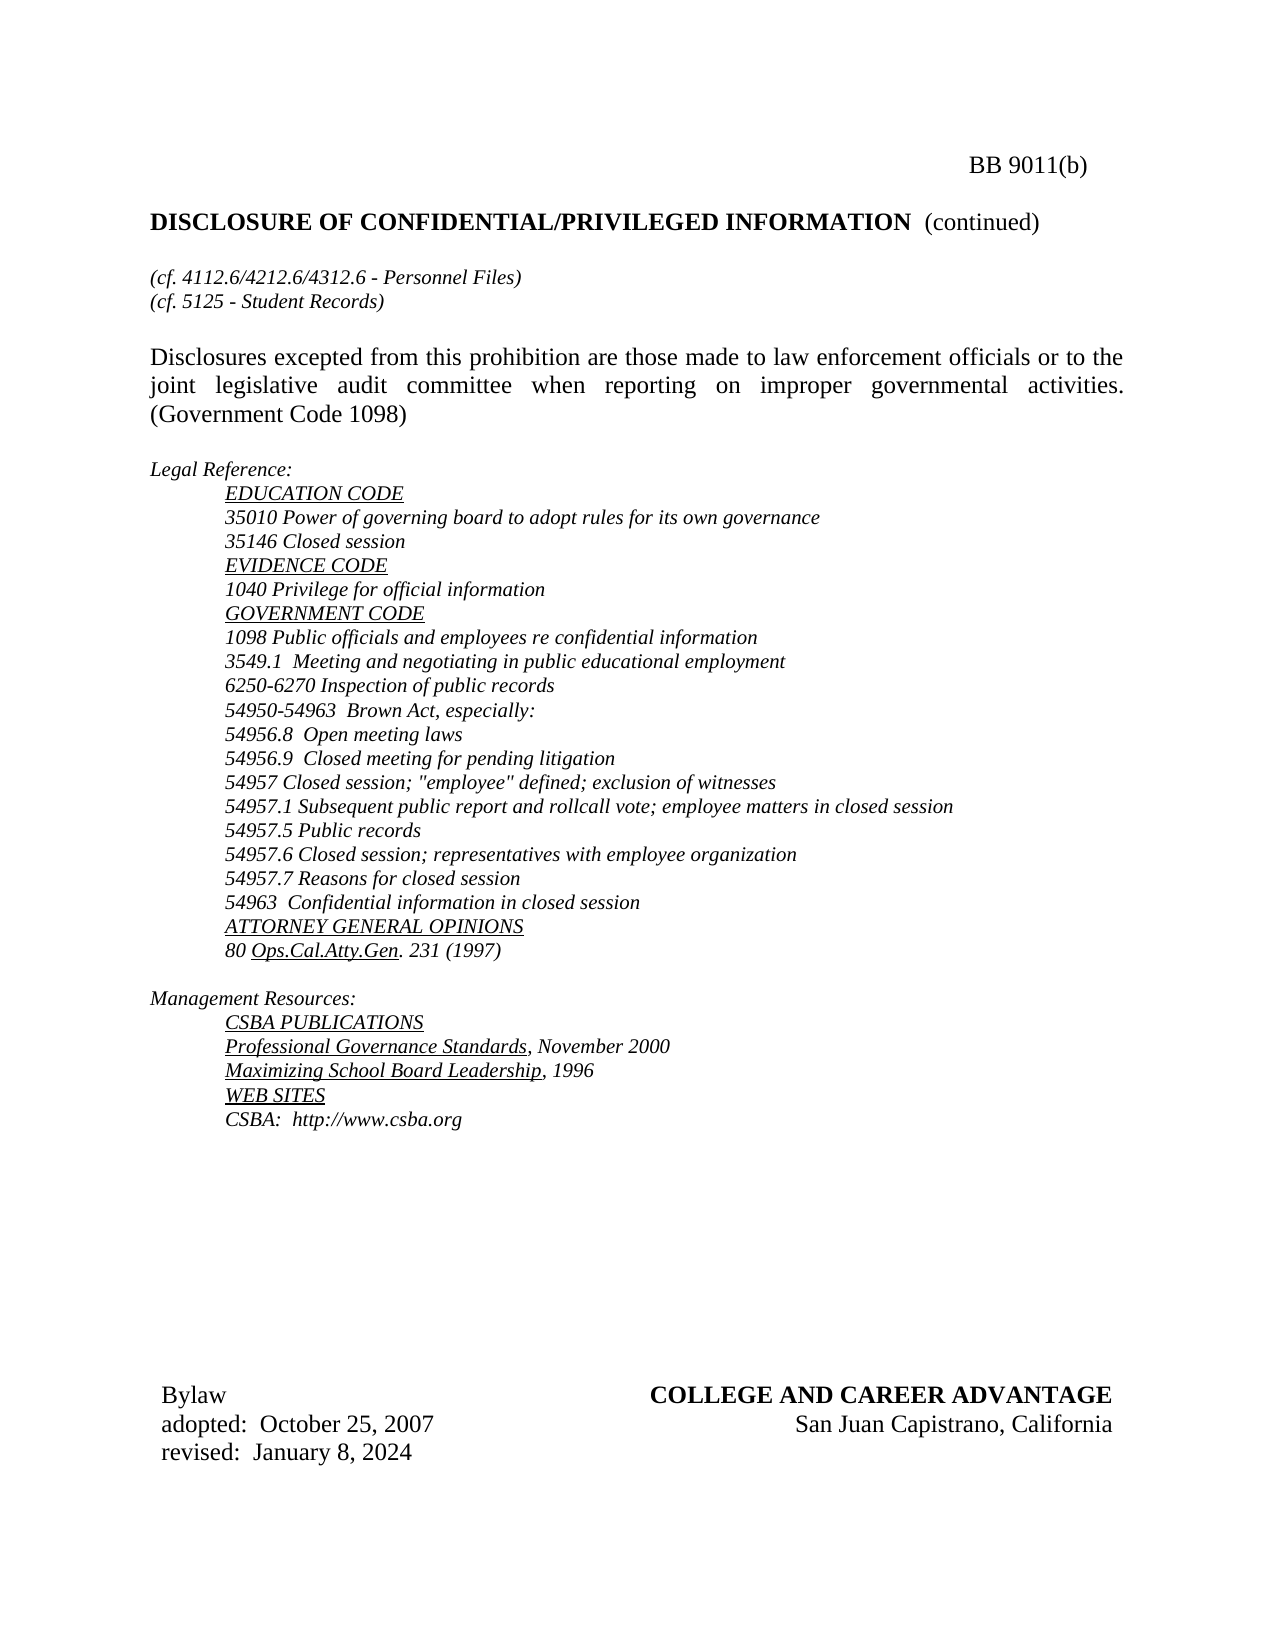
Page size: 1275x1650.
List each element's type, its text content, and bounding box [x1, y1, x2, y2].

text (cf. 4112.6/4212.6/4312.6 - Personnel Files) [150, 265, 1125, 289]
text 35010 Power of governing board to adopt rules for its own governance [225, 505, 1125, 529]
text Disclosures excepted from this prohibition are those made to law enforcement officials or to the joint legislative audit committee when reporting on improper governmental activities. (Government Code 1098) [150, 342, 1125, 428]
text WEB SITES [225, 1082, 1125, 1107]
text 54957.7 Reasons for closed session [225, 866, 1125, 890]
text (cf. 5125 - Student Records) [150, 289, 1125, 313]
text Maximizing School Board Leadership, 1996 [225, 1058, 1125, 1082]
text EVIDENCE CODE [225, 553, 1125, 577]
text 54956.9 Closed meeting for pending litigation [225, 746, 1125, 770]
text 54956.8 Open meeting laws [225, 722, 1125, 746]
text Legal Reference: [150, 457, 1125, 481]
text GOVERNMENT CODE [225, 601, 1125, 625]
text 54950-54963 Brown Act, especially: [225, 697, 1125, 722]
text DISCLOSURE OF CONFIDENTIAL/PRIVILEGED INFORMATION (continued) [150, 207, 1125, 236]
text CSBA PUBLICATIONS [225, 1010, 1125, 1034]
text ATTORNEY GENERAL OPINIONS [225, 914, 1125, 938]
text 3549.1 Meeting and negotiating in public educational employment [225, 649, 1125, 673]
text 80 Ops.Cal.Atty.Gen. 231 (1997) [225, 938, 1125, 962]
table_header Bylaw adopted: October 25, 2007 revised: January 8, 2024 [150, 1380, 637, 1466]
table_header COLLEGE AND CAREER ADVANTAGE San Juan Capistrano, California [637, 1380, 1124, 1466]
text 54957.1 Subsequent public report and rollcall vote; employee matters in closed session [225, 794, 1125, 818]
text 1040 Privilege for official information [225, 577, 1125, 601]
text CSBA: http://www.csba.org [225, 1107, 1125, 1131]
text EDUCATION CODE [225, 481, 1125, 505]
text Professional Governance Standards, November 2000 [225, 1034, 1125, 1058]
text 54963 Confidential information in closed session [225, 890, 1125, 914]
text Management Resources: [150, 986, 1125, 1010]
text 54957.5 Public records [225, 818, 1125, 842]
text 54957 Closed session; "employee" defined; exclusion of witnesses [225, 770, 1125, 794]
text 35146 Closed session [225, 529, 1125, 553]
text BB 9011(b) [150, 150, 1125, 179]
text 1098 Public officials and employees re confidential information [225, 625, 1125, 649]
text 6250-6270 Inspection of public records [225, 673, 1125, 697]
text 54957.6 Closed session; representatives with employee organization [225, 842, 1125, 866]
